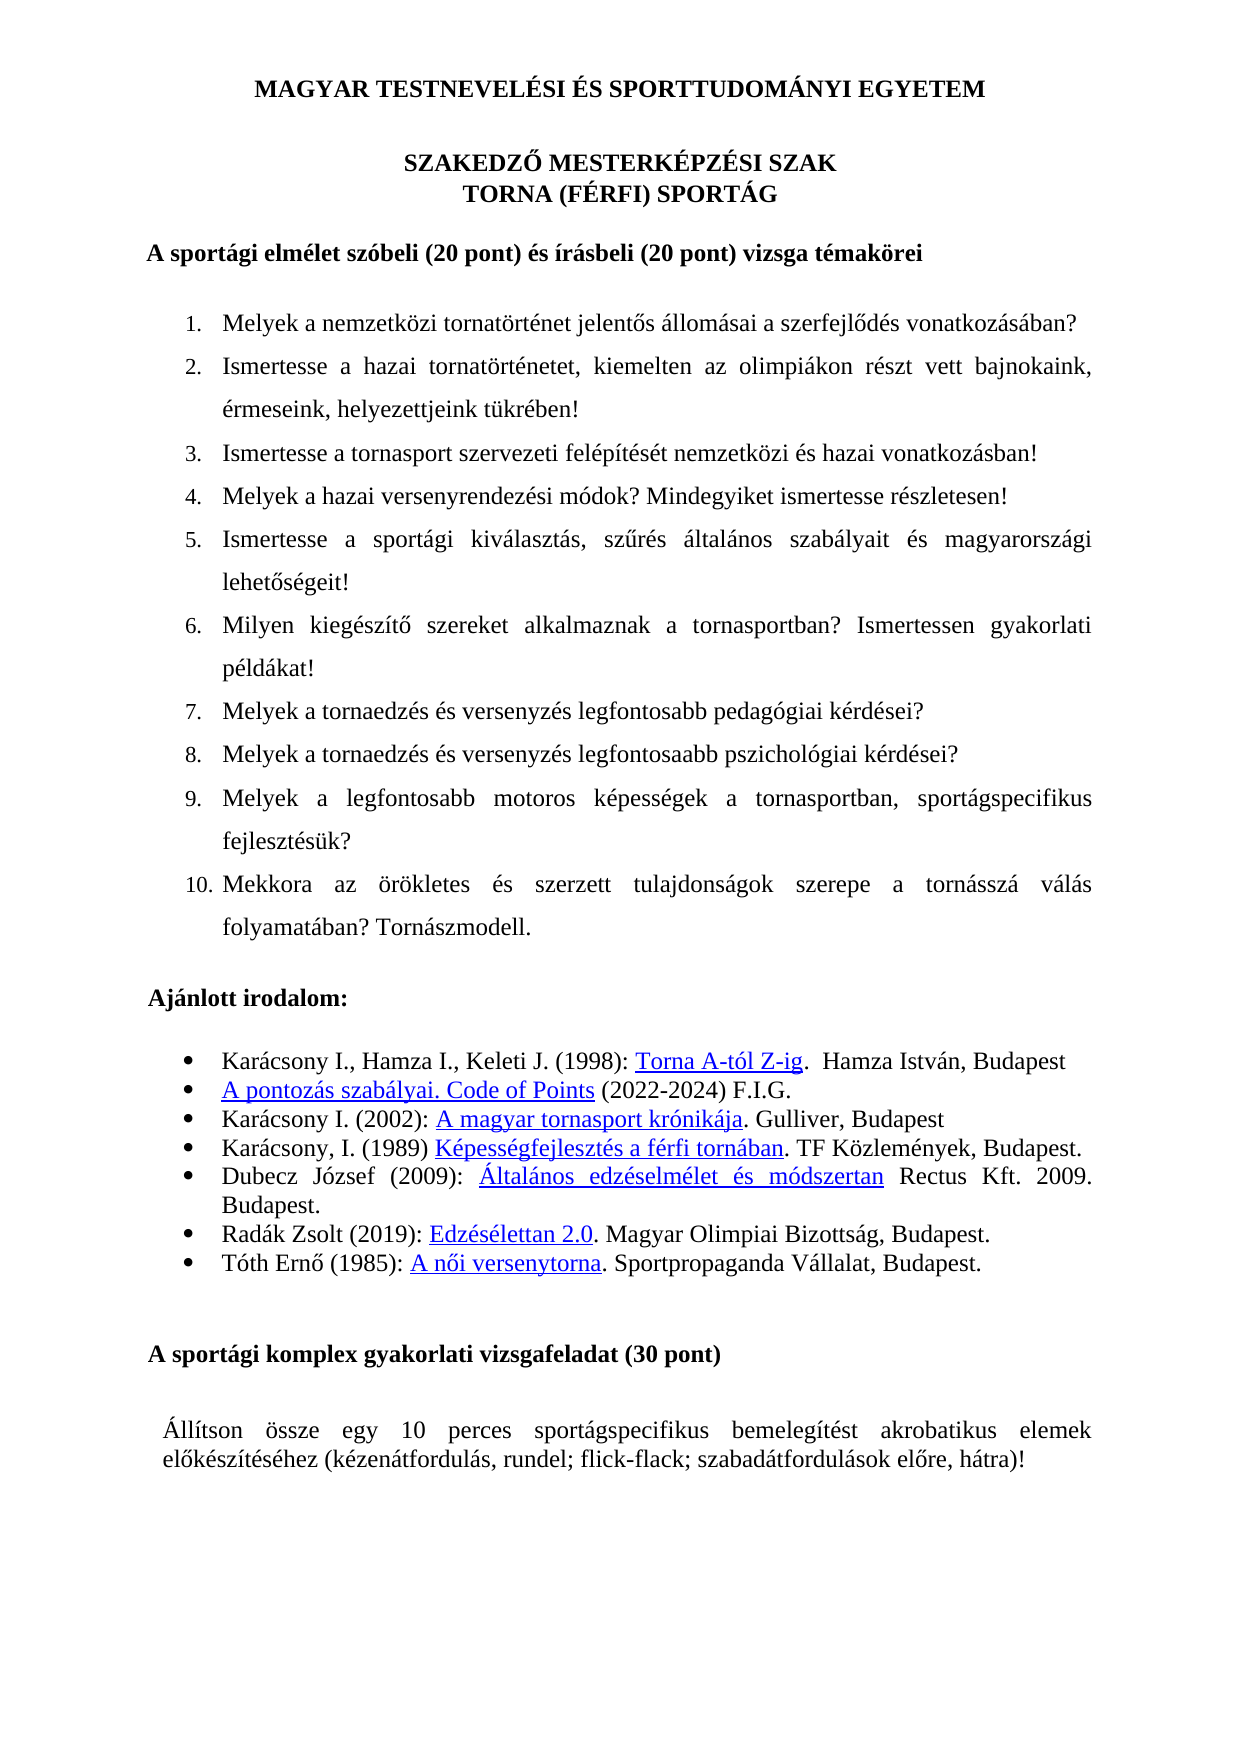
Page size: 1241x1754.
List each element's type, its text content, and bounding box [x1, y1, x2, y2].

list Ismertesse a hazai tornatörténetet, kiemelten az olimpiákon részt vett bajnokaink, érmeseink, helyezettjeink tükrében! [185, 351, 1093, 423]
list Karácsony I., Hamza I., Keleti J. (1998): Torna A-tól Z-ig. Hamza István, Budapest [184, 1046, 1093, 1075]
list Ismertesse a sportági kiválasztás, szűrés általános szabályait és magyarországi lehetőségeit! [185, 524, 1093, 596]
list Milyen kiegészítő szereket alkalmaznak a tornasportban? Ismertessen gyakorlati példákat! [185, 610, 1093, 682]
list Melyek a nemzetközi tornatörténet jelentős állomásai a szerfejlődés vonatkozásában? [185, 308, 1093, 337]
list Karácsony I. (2002): A magyar tornasport krónikája. Gulliver, Budapest [184, 1104, 1093, 1133]
text Állítson össze egy 10 perces sportágspecifikus bemelegítést akrobatikus elemek előkészítéséhez (kézenátfordulás, rundel; flick-flack; szabadátfordulások előre, hátra)! [162, 1415, 1093, 1473]
subtitle TORNA (FÉRFI) SPORTÁG [148, 179, 1093, 207]
list Radák Zsolt (2019): Edzésélettan 2.0. Magyar Olimpiai Bizottság, Budapest. [184, 1219, 1093, 1248]
subtitle SZAKEDZŐ MESTERKÉPZÉSI SZAK [148, 148, 1093, 176]
text Ajánlott irodalom: [148, 983, 1093, 1012]
list Dubecz József (2009): Általános edzéselmélet és módszertan Rectus Kft. 2009. Budapest. [184, 1161, 1093, 1219]
text A sportági komplex gyakorlati vizsgafeladat (30 pont) [148, 1339, 1093, 1368]
list Mekkora az örökletes és szerzett tulajdonságok szerepe a tornásszá válás folyamatában? Tornászmodell. [185, 869, 1093, 941]
list Melyek a legfontosabb motoros képességek a tornasportban, sportágspecifikus fejlesztésük? [185, 783, 1093, 854]
list Karácsony, I. (1989) Képességfejlesztés a férfi tornában. TF Közlemények, Budapest. [184, 1133, 1093, 1161]
list Melyek a tornaedzés és versenyzés legfontosaabb pszichológiai kérdései? [185, 739, 1093, 768]
list Ismertesse a tornasport szervezeti felépítését nemzetközi és hazai vonatkozásban! [185, 438, 1093, 466]
list Tóth Ernő (1985): A női versenytorna. Sportpropaganda Vállalat, Budapest. [184, 1248, 1093, 1276]
text A sportági elmélet szóbeli (20 pont) és írásbeli (20 pont) vizsga témakörei [146, 238, 1093, 266]
list Melyek a hazai versenyrendezési módok? Mindegyiket ismertesse részletesen! [185, 481, 1093, 509]
list A pontozás szabályai. Code of Points (2022-2024) F.I.G. [184, 1075, 1093, 1104]
list Melyek a tornaedzés és versenyzés legfontosabb pedagógiai kérdései? [185, 696, 1093, 725]
